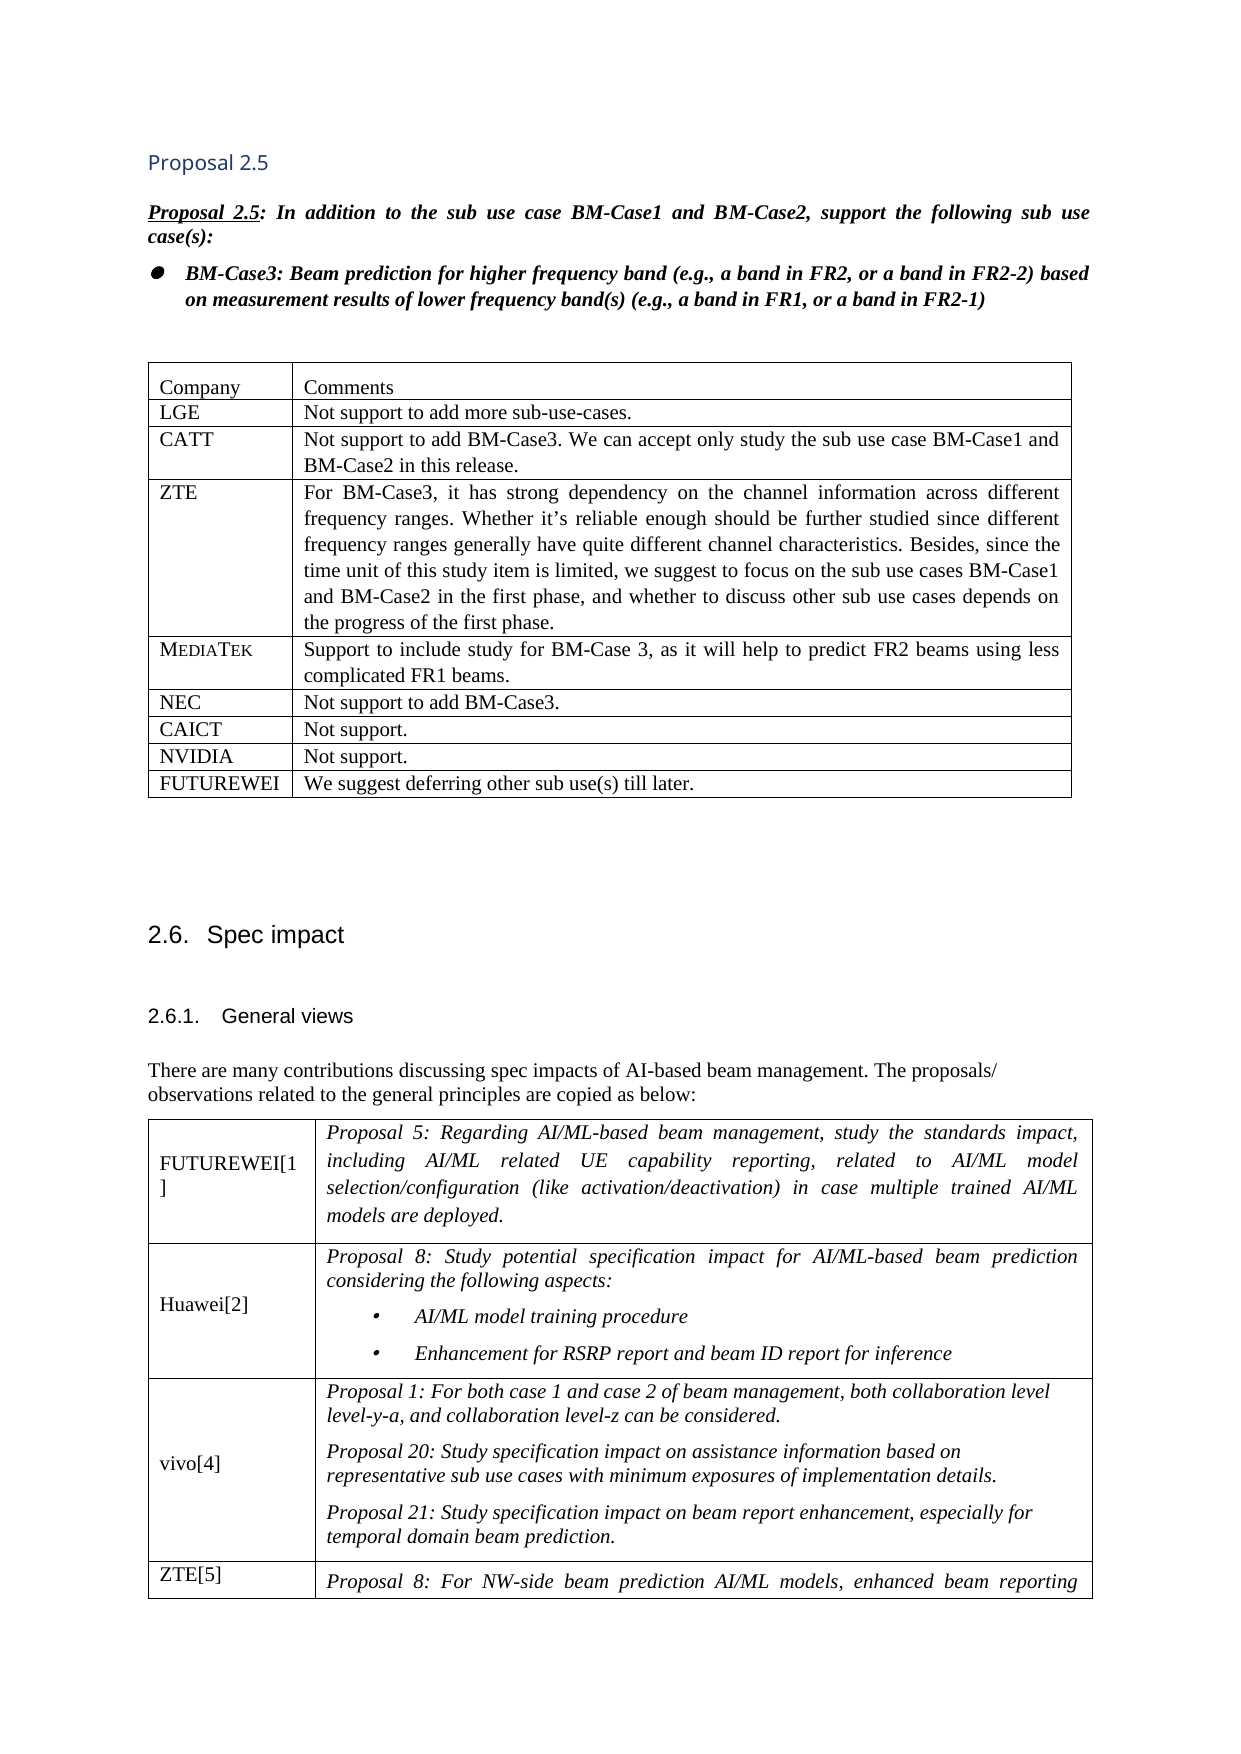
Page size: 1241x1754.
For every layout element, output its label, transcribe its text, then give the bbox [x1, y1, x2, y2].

table_cell Not support to add more sub-use-cases. [293, 400, 1071, 426]
table_cell Not support to add BM-Case3. [293, 690, 1071, 716]
table_cell FUTUREWEI [149, 771, 292, 797]
table_cell CAICT [149, 717, 292, 743]
subtitle Spec impact [148, 920, 1093, 949]
list BM-Case3: Beam prediction for higher frequency band (e.g., a band in FR2, or a band in FR2-2) based on measurement results of lower frequency band(s) (e.g., a band in FR1, or a band in FR2-1) [148, 261, 1093, 311]
text There are many contributions discussing spec impacts of AI-based beam management. The proposals/ observations related to the general principles are copied as below: [148, 1058, 1093, 1106]
table_header Company [149, 363, 292, 399]
table_cell Proposal 8: Study potential specification impact for AI/ML-based beam prediction considering the following aspects: AI/ML model training procedure Enhancement for RSRP report and beam ID report for inference [316, 1244, 1092, 1378]
table_cell Support to include study for BM-Case 3, as it will help to predict FR2 beams using less complicated FR1 beams. [293, 637, 1071, 689]
table_cell LGE [149, 400, 292, 426]
table_cell For BM-Case3, it has strong dependency on the channel information across different frequency ranges. Whether it’s reliable enough should be further studied since different frequency ranges generally have quite different channel characteristics. Besides, since the time unit of this study item is limited, we suggest to focus on the sub use cases BM-Case1 and BM-Case2 in the first phase, and whether to discuss other sub use cases depends on the progress of the first phase. [293, 480, 1071, 636]
table_header Comments [293, 363, 1071, 399]
table_cell Not support to add BM-Case3. We can accept only study the sub use case BM-Case1 and BM-Case2 in this release. [293, 427, 1071, 479]
table_cell MediaTek [149, 637, 292, 689]
table_cell Proposal 1: For both case 1 and case 2 of beam management, both collaboration level level-y-a, and collaboration level-z can be considered. Proposal 20: Study specification impact on assistance information based on representative sub use cases with minimum exposures of implementation details. Proposal 21: Study specification impact on beam report enhancement, especially for temporal domain beam prediction. [316, 1379, 1092, 1561]
subtitle General views [148, 1004, 1093, 1028]
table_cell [316, 1562, 1092, 1598]
table_cell ZTE[5] [149, 1562, 315, 1598]
subtitle Proposal 2.5 [148, 148, 1093, 176]
table_cell Not support. [293, 744, 1071, 770]
table_header FUTUREWEI[1] [149, 1120, 315, 1243]
table_cell Not support. [293, 717, 1071, 743]
table_cell vivo[4] [149, 1379, 315, 1561]
text Proposal 2.5: In addition to the sub use case BM-Case1 and BM-Case2, support the following sub use case(s): [148, 200, 1093, 248]
table_header Proposal 5: Regarding AI/ML-based beam management, study the standards impact, including AI/ML related UE capability reporting, related to AI/ML model selection/configuration (like activation/deactivation) in case multiple trained AI/ML models are deployed. [316, 1120, 1092, 1243]
table_cell We suggest deferring other sub use(s) till later. [293, 771, 1071, 797]
table_cell CATT [149, 427, 292, 479]
table_cell NEC [149, 690, 292, 716]
table_cell NVIDIA [149, 744, 292, 770]
table_cell Huawei[2] [149, 1244, 315, 1378]
table_cell ZTE [149, 480, 292, 636]
